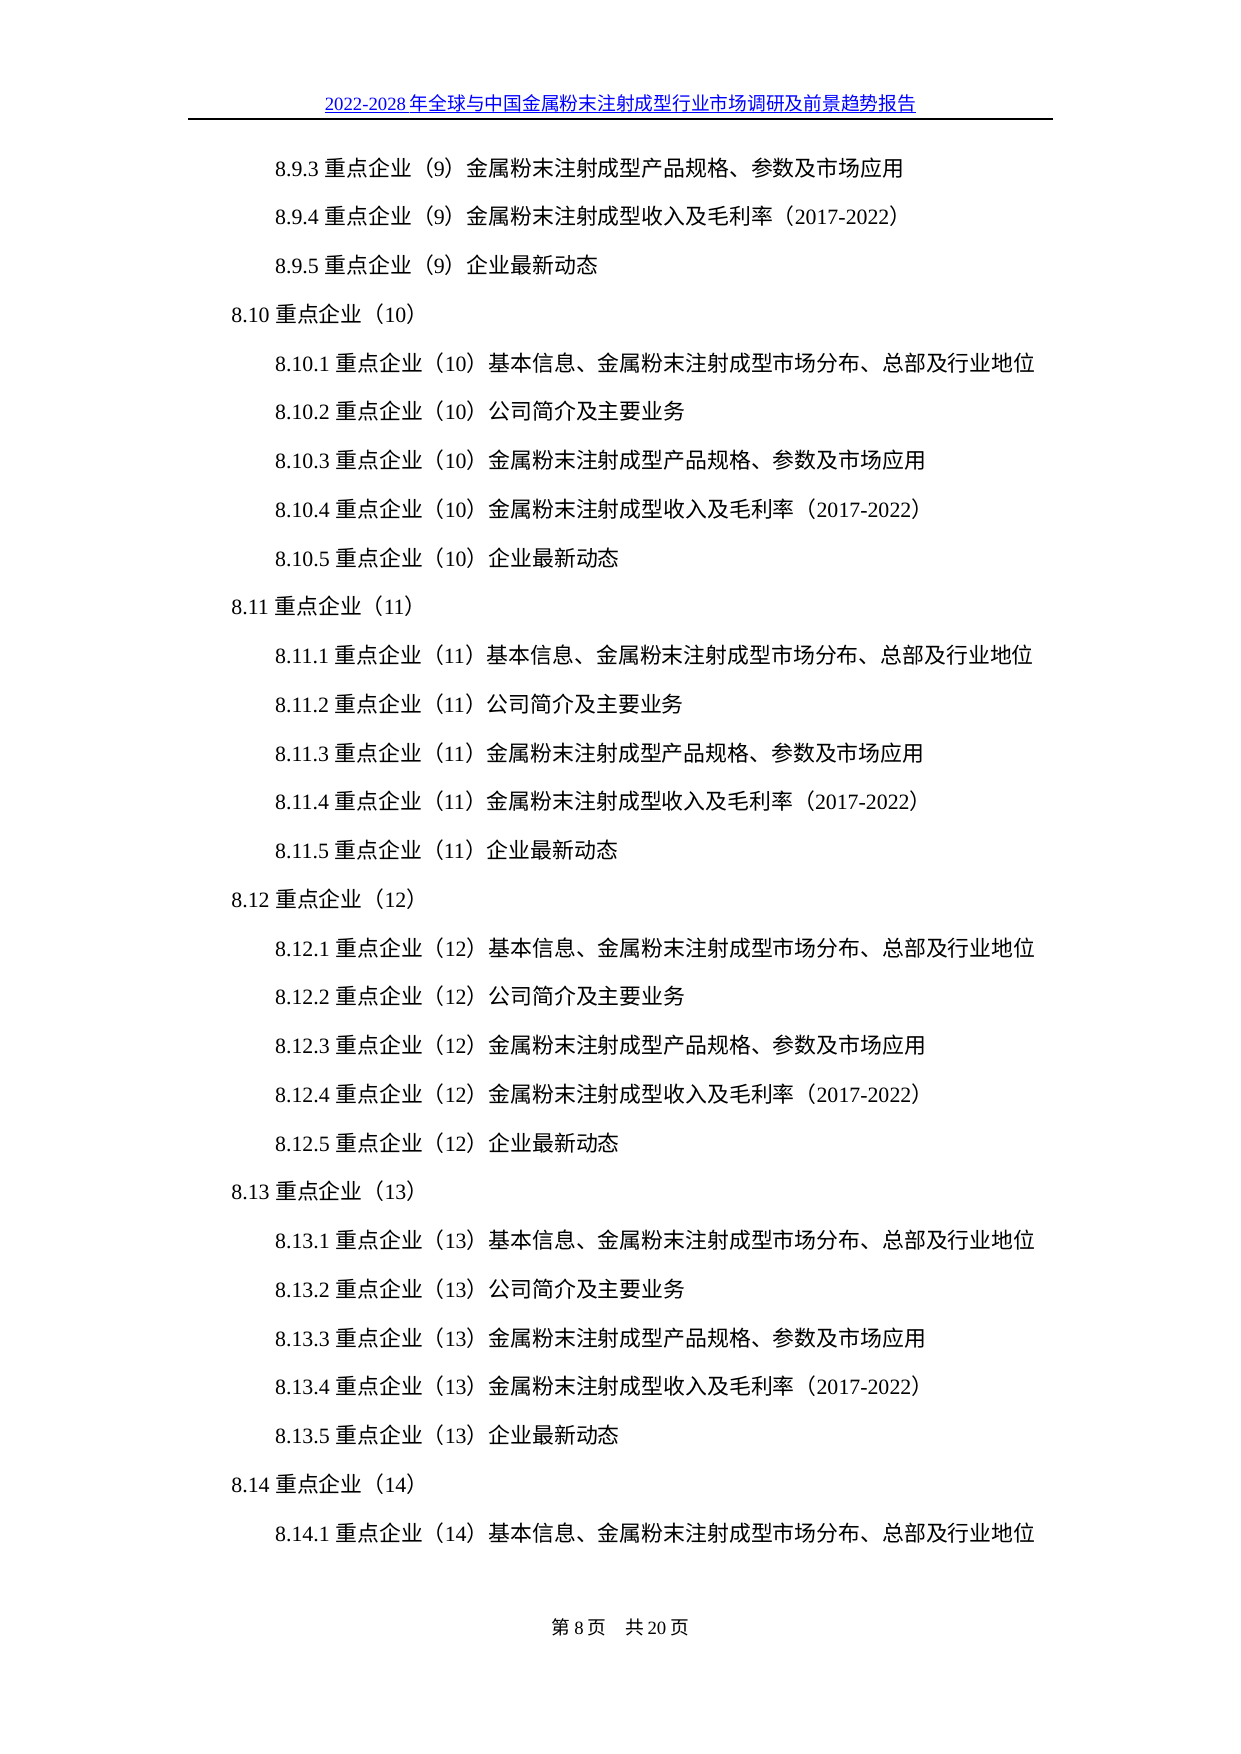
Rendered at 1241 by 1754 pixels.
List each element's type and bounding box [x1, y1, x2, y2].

text [187, 150, 1053, 1548]
